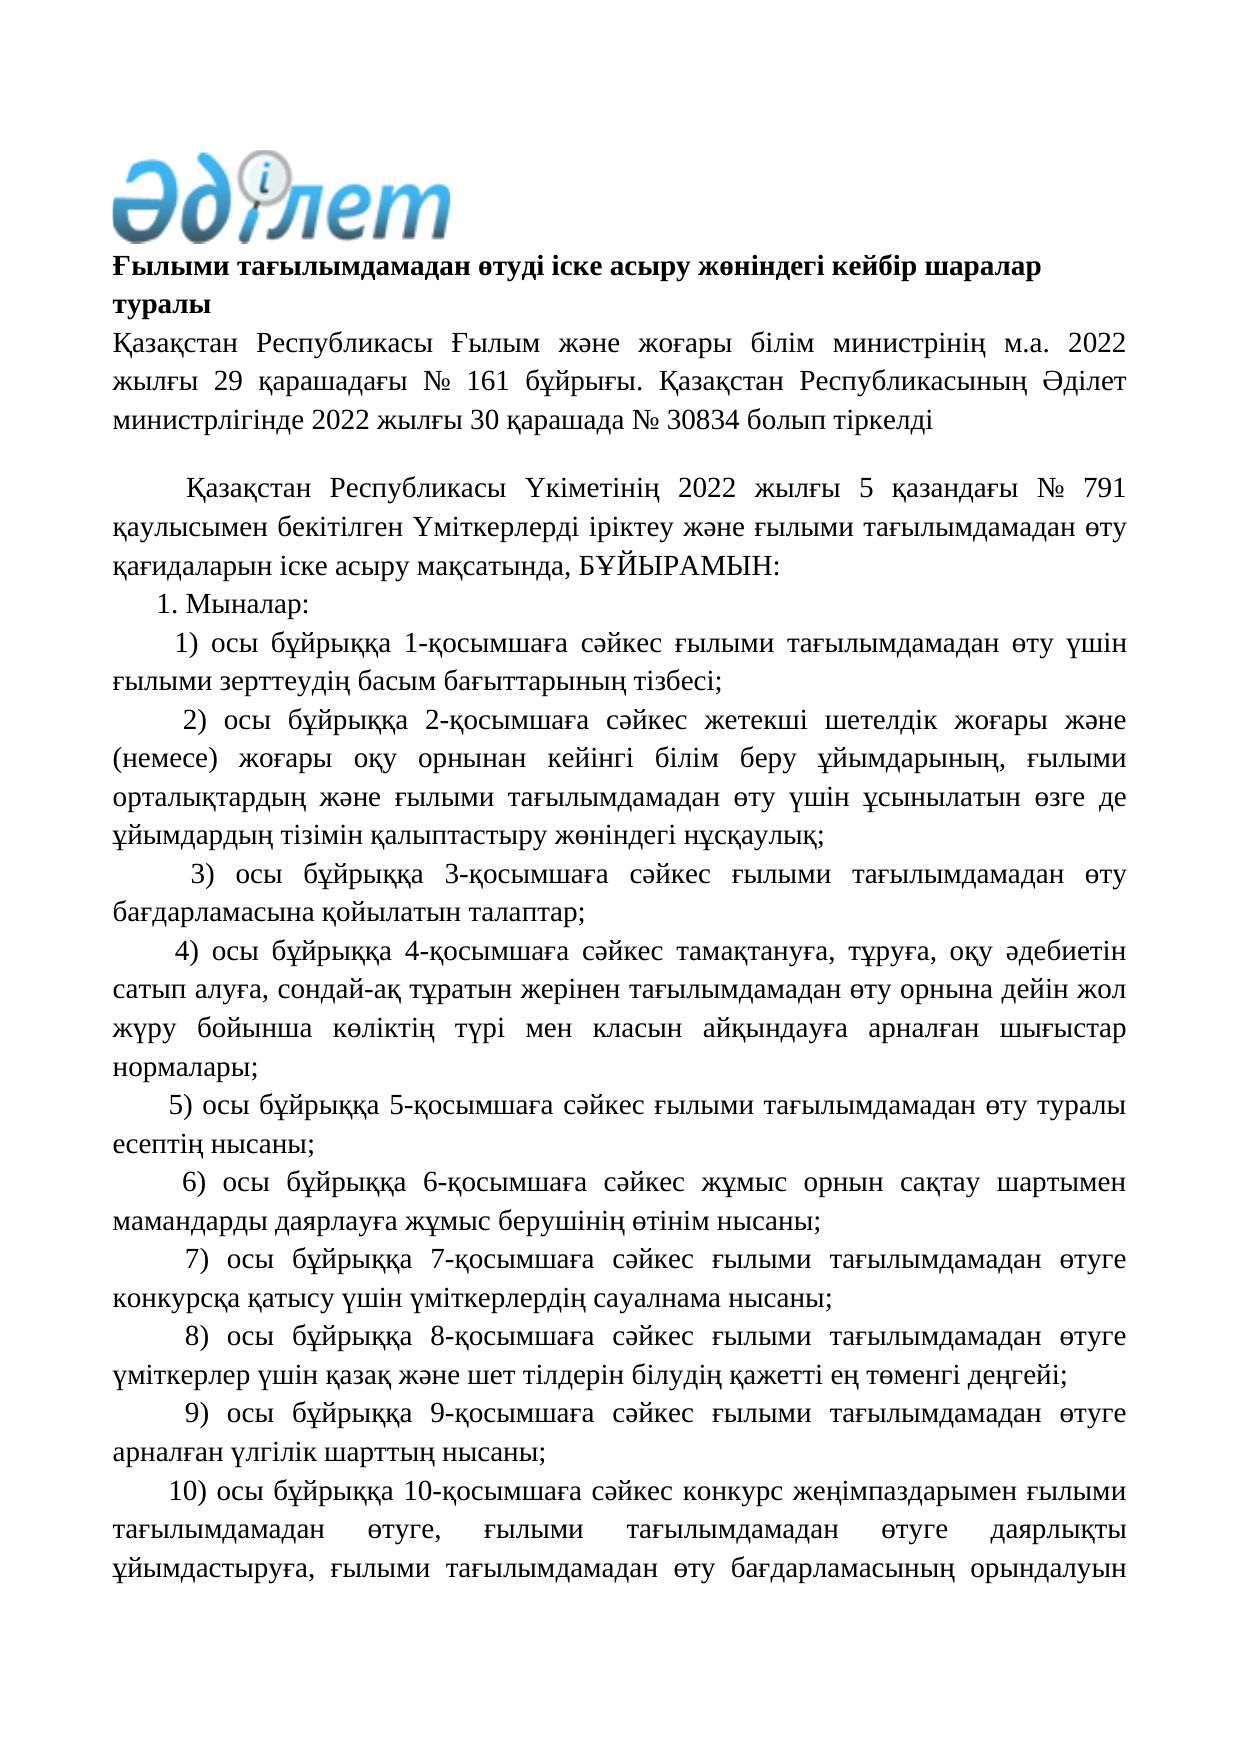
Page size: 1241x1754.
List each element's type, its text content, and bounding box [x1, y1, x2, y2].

text 9) осы бұйрыққа 9-қосымшаға сәйкес ғылыми тағылымдамадан өтуге арналған үлгілік шарттың нысаны; [112, 1396, 1128, 1468]
text 8) осы бұйрыққа 8-қосымшаға сәйкес ғылыми тағылымдамадан өтуге үміткерлер үшін қазақ және шет тілдерін білудің қажетті ең төменгі деңгейі; [112, 1318, 1128, 1391]
text 1) осы бұйрыққа 1-қосымшаға сәйкес ғылыми тағылымдамадан өту үшін ғылыми зерттеудің басым бағыттарының тізбесі; [112, 625, 1128, 697]
text 2) осы бұйрыққа 2-қосымшаға сәйкес жетекші шетелдік жоғары және (немесе) жоғары оқу орнынан кейінгі білім беру ұйымдарының, ғылыми орталықтардың және ғылыми тағылымдамадан өту үшін ұсынылатын өзге де ұйымдардың тізімін қалыптастыру жөніндегі нұсқаулық; [112, 702, 1128, 851]
text Ғылыми тағылымдамадан өтуді іске асыру жөніндегі кейбір шаралар туралы [112, 248, 1128, 320]
text 6) осы бұйрыққа 6-қосымшаға сәйкес жұмыс орнын сақтау шартымен мамандарды даярлауға жұмыс берушінің өтінім нысаны; [112, 1164, 1128, 1236]
text 7) осы бұйрыққа 7-қосымшаға сәйкес ғылыми тағылымдамадан өтуге конкурсқа қатысу үшін үміткерлердің сауалнама нысаны; [112, 1241, 1128, 1313]
text 3) осы бұйрыққа 3-қосымшаға сәйкес ғылыми тағылымдамадан өту бағдарламасына қойылатын талаптар; [112, 856, 1128, 928]
text 4) осы бұйрыққа 4-қосымшаға сәйкес тамақтануға, тұруға, оқу әдебиетін сатып алуға, сондай-ақ тұратын жерінен тағылымдамадан өту орнына дейін жол жүру бойынша көліктің түрі мен класын айқындауға арналған шығыстар нормалары; [112, 933, 1128, 1082]
picture [112, 150, 451, 244]
text Қазақстан Республикасы Үкіметінің 2022 жылғы 5 қазандағы № 791 қаулысымен бекітілген Үміткерлерді іріктеу және ғылыми тағылымдамадан өту қағидаларын іске асыру мақсатында, БҰЙЫРАМЫН: [112, 471, 1128, 581]
text 5) осы бұйрыққа 5-қосымшаға сәйкес ғылыми тағылымдамадан өту туралы есептің нысаны; [112, 1087, 1128, 1159]
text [112, 1473, 1128, 1583]
text Қазақстан Республикасы Ғылым және жоғары білім министрінің м.а. 2022 жылғы 29 қарашадағы № 161 бұйрығы. Қазақстан Республикасының Әділет министрлігінде 2022 жылғы 30 қарашада № 30834 болып тіркелді [112, 325, 1128, 435]
text 1. Мыналар: [112, 586, 1128, 620]
